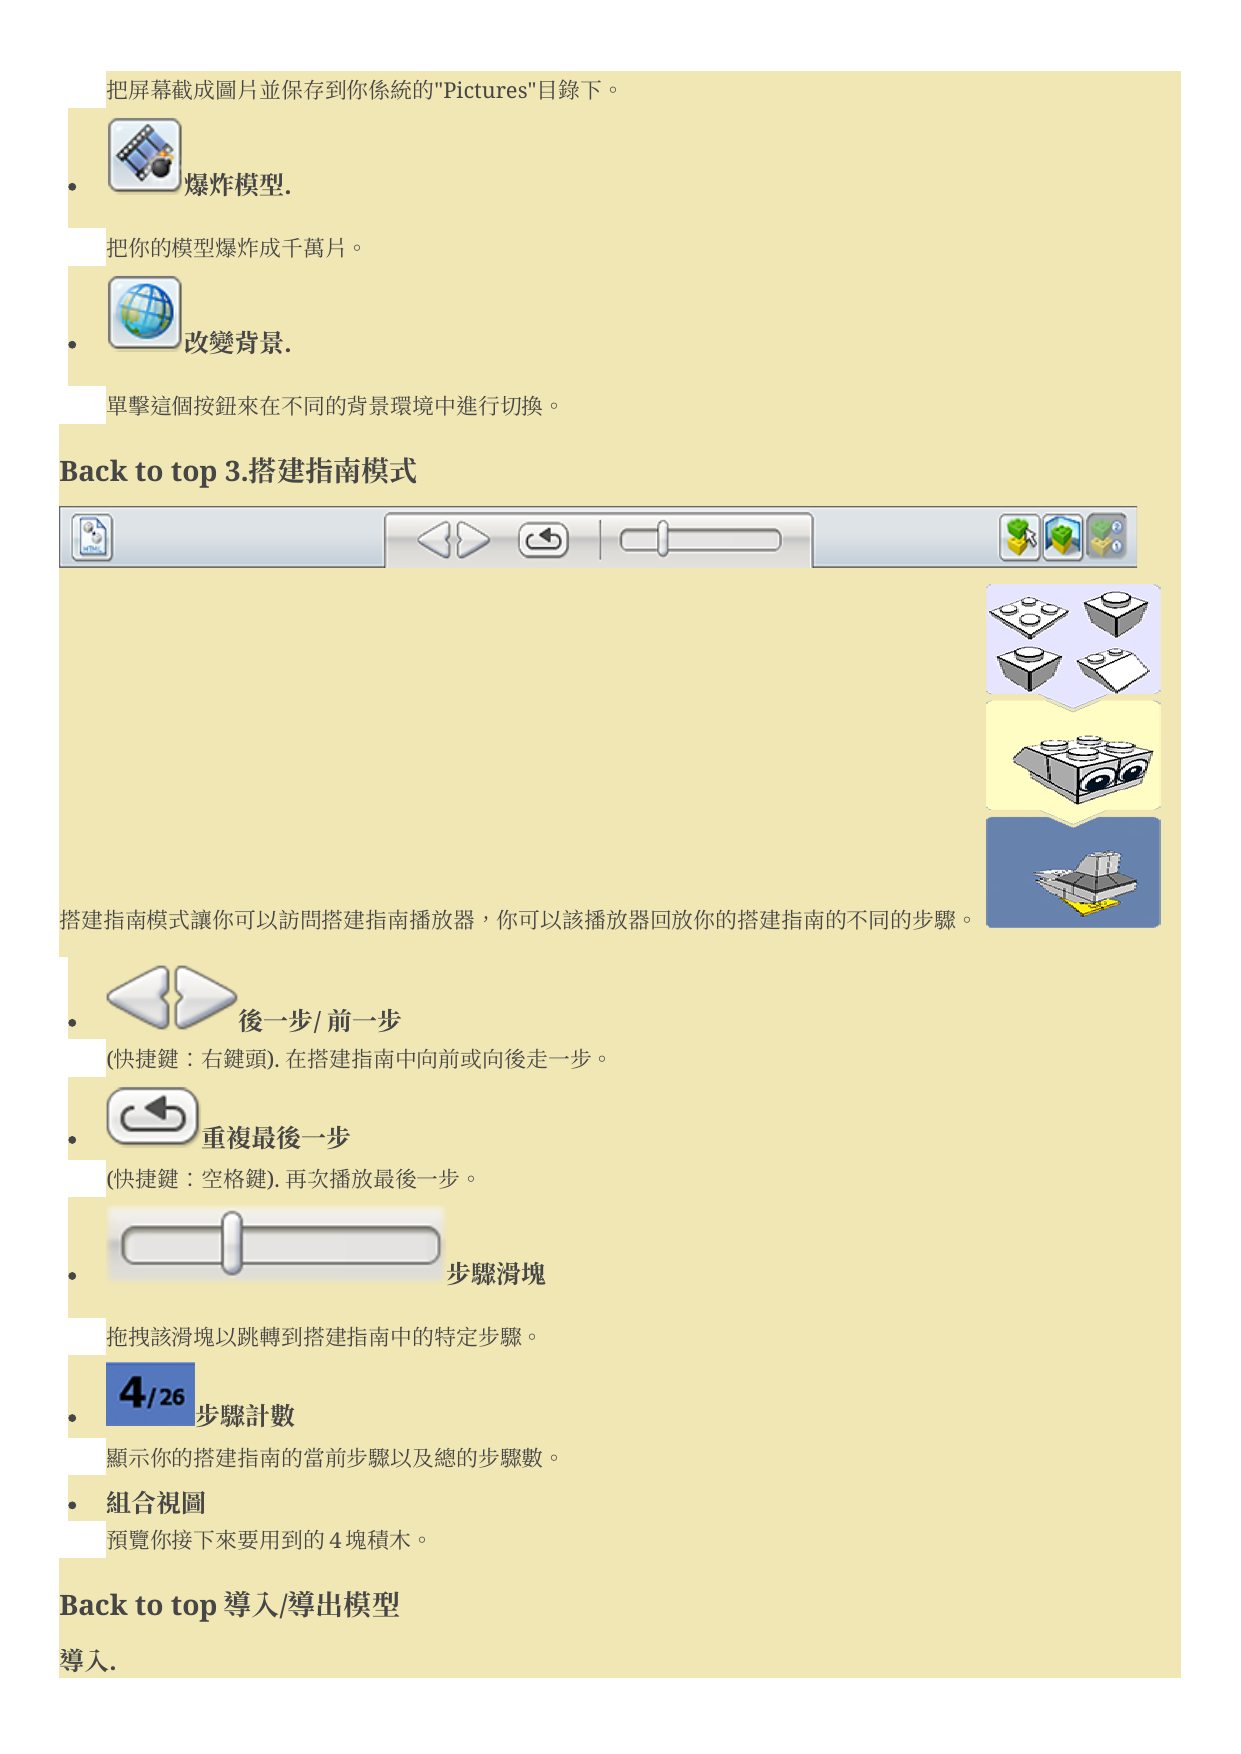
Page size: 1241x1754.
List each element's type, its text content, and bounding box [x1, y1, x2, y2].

list 組合視圖 [68, 1483, 1181, 1521]
text 預覽你接下來要用到的4塊積木。 [106, 1521, 1181, 1558]
picture [106, 1084, 202, 1148]
list 爆炸模型. [68, 116, 1181, 228]
text Back to top導入/導出模型 [59, 1566, 1181, 1641]
text (快捷鍵：空格鍵). 再次播放最後一步。 [106, 1160, 1181, 1197]
picture [106, 273, 184, 352]
picture [106, 1205, 447, 1284]
picture [59, 506, 1138, 568]
list 重複最後一步 [68, 1085, 1181, 1160]
text 搭建指南模式讓你可以訪問搭建指南播放器，你可以該播放器回放你的搭建指南的不同的步驟。 [59, 582, 1181, 957]
list 改變背景. [68, 274, 1181, 386]
text 導入. [59, 1641, 1181, 1678]
list 步驟計數 [68, 1363, 1181, 1438]
picture [106, 964, 239, 1031]
list 後一步/ 前一步 [68, 964, 1181, 1039]
list 步驟滑塊 [68, 1205, 1181, 1318]
text 顯示你的搭建指南的當前步驟以及總的步驟數。 [106, 1438, 1181, 1475]
picture [106, 116, 184, 195]
text (快捷鍵：右鍵頭). 在搭建指南中向前或向後走一步。 [106, 1039, 1181, 1077]
picture [977, 581, 1166, 929]
text 把你的模型爆炸成千萬片。 [106, 228, 1181, 266]
picture [106, 1362, 195, 1426]
text 把屏幕截成圖片並保存到你係統的"Pictures"目錄下。 [106, 71, 1181, 108]
text 拖拽該滑塊以跳轉到搭建指南中的特定步驟。 [106, 1318, 1181, 1355]
text 單擊這個按鈕來在不同的背景環境中進行切換。 [106, 386, 1181, 424]
